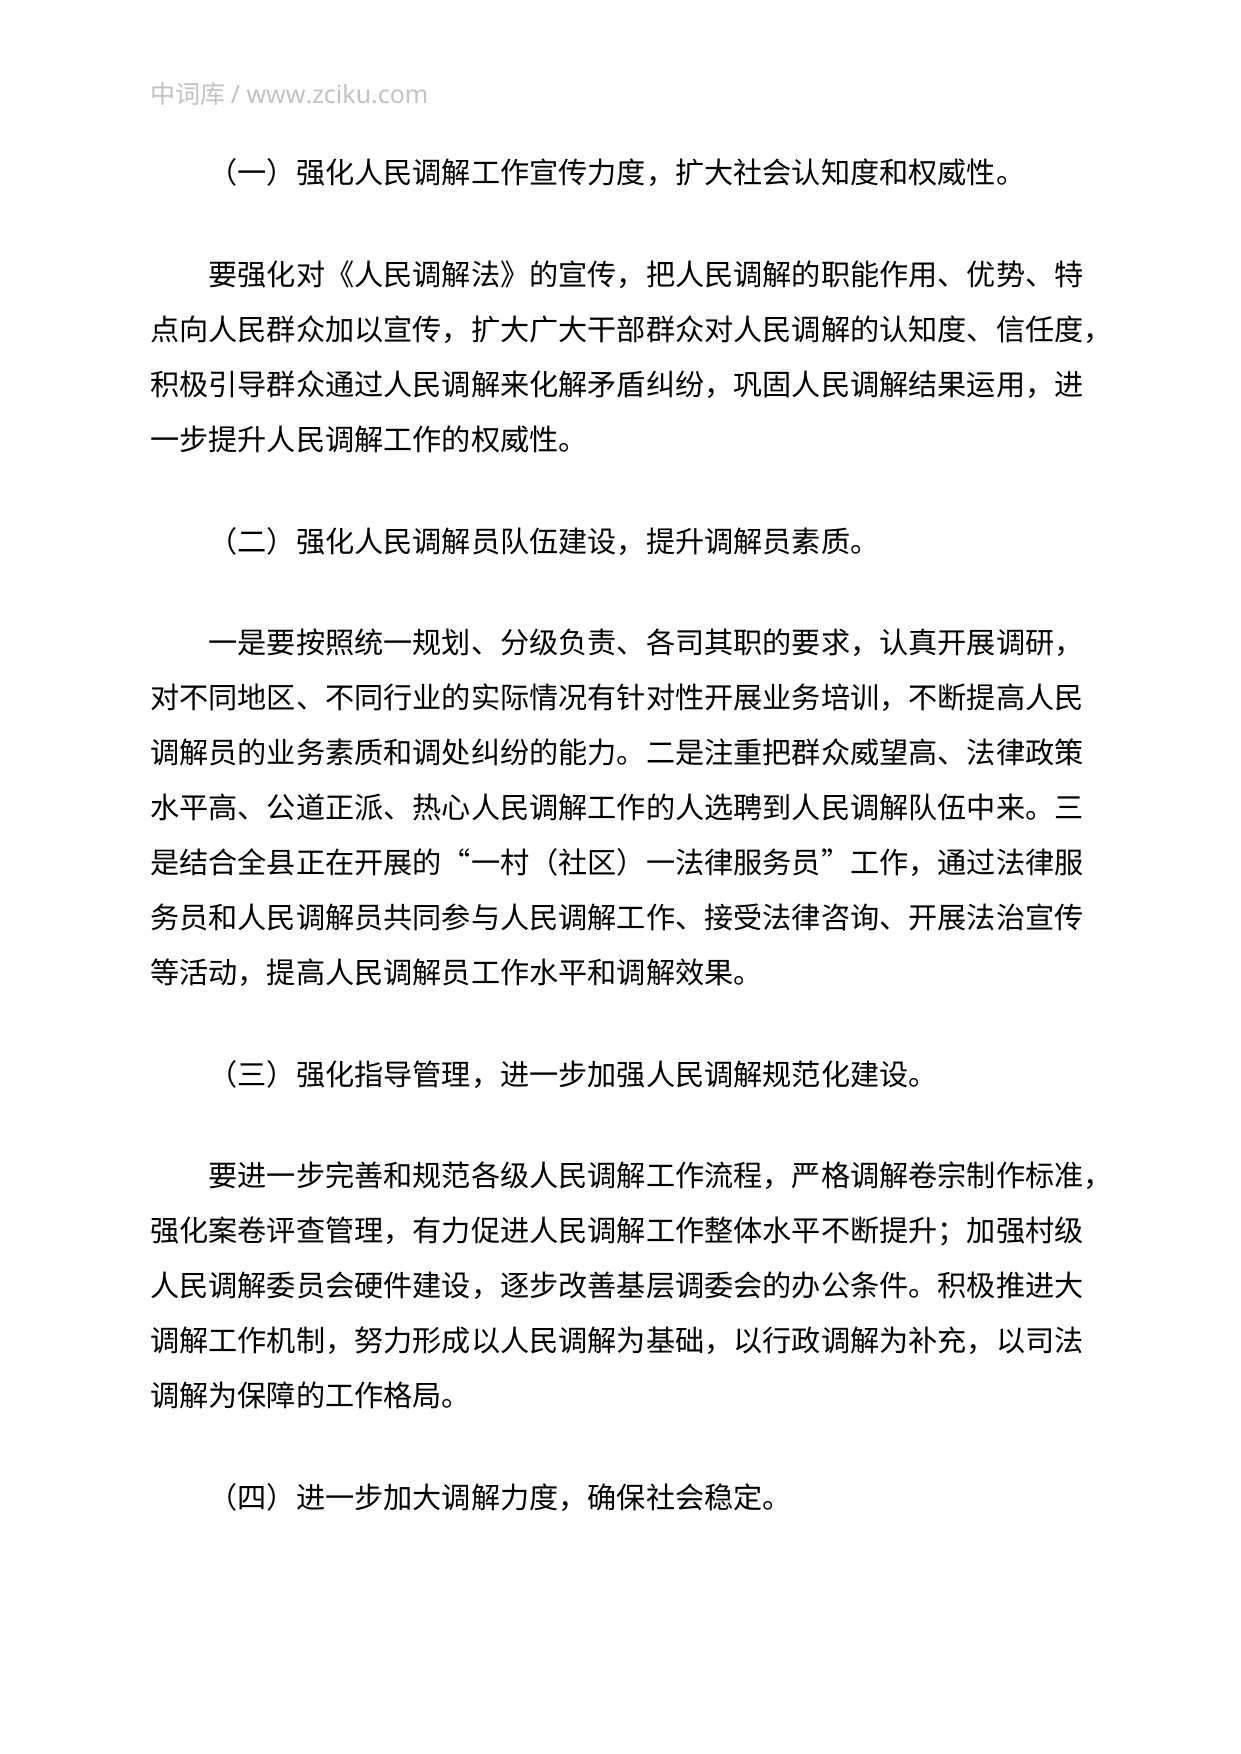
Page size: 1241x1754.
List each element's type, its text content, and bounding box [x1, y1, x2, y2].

text （二）强化人民调解员队伍建设，提升调解员素质。 [150, 518, 1090, 561]
text 要强化对《人民调解法》的宣传，把人民调解的职能作用、优势、特点向人民群众加以宣传，扩大广大干部群众对人民调解的认知度、信任度，积极引导群众通过人民调解来化解矛盾纠纷，巩固人民调解结果运用，进一步提升人民调解工作的权威性。 [150, 252, 1090, 459]
text （一）强化人民调解工作宣传力度，扩大社会认知度和权威性。 [150, 150, 1090, 192]
text 要进一步完善和规范各级人民调解工作流程，严格调解卷宗制作标准，强化案卷评查管理，有力促进人民调解工作整体水平不断提升；加强村级人民调解委员会硬件建设，逐步改善基层调委会的办公条件。积极推进大调解工作机制，努力形成以人民调解为基础，以行政调解为补充，以司法调解为保障的工作格局。 [150, 1153, 1090, 1415]
text 一是要按照统一规划、分级负责、各司其职的要求，认真开展调研，对不同地区、不同行业的实际情况有针对性开展业务培训，不断提高人民调解员的业务素质和调处纠纷的能力。二是注重把群众威望高、法律政策水平高、公道正派、热心人民调解工作的人选聘到人民调解队伍中来。三是结合全县正在开展的“一村（社区）一法律服务员”工作，通过法律服务员和人民调解员共同参与人民调解工作、接受法律咨询、开展法治宣传等活动，提高人民调解员工作水平和调解效果。 [150, 620, 1090, 992]
text （四）进一步加大调解力度，确保社会稳定。 [150, 1474, 1090, 1517]
text （三）强化指导管理，进一步加强人民调解规范化建设。 [150, 1051, 1090, 1093]
